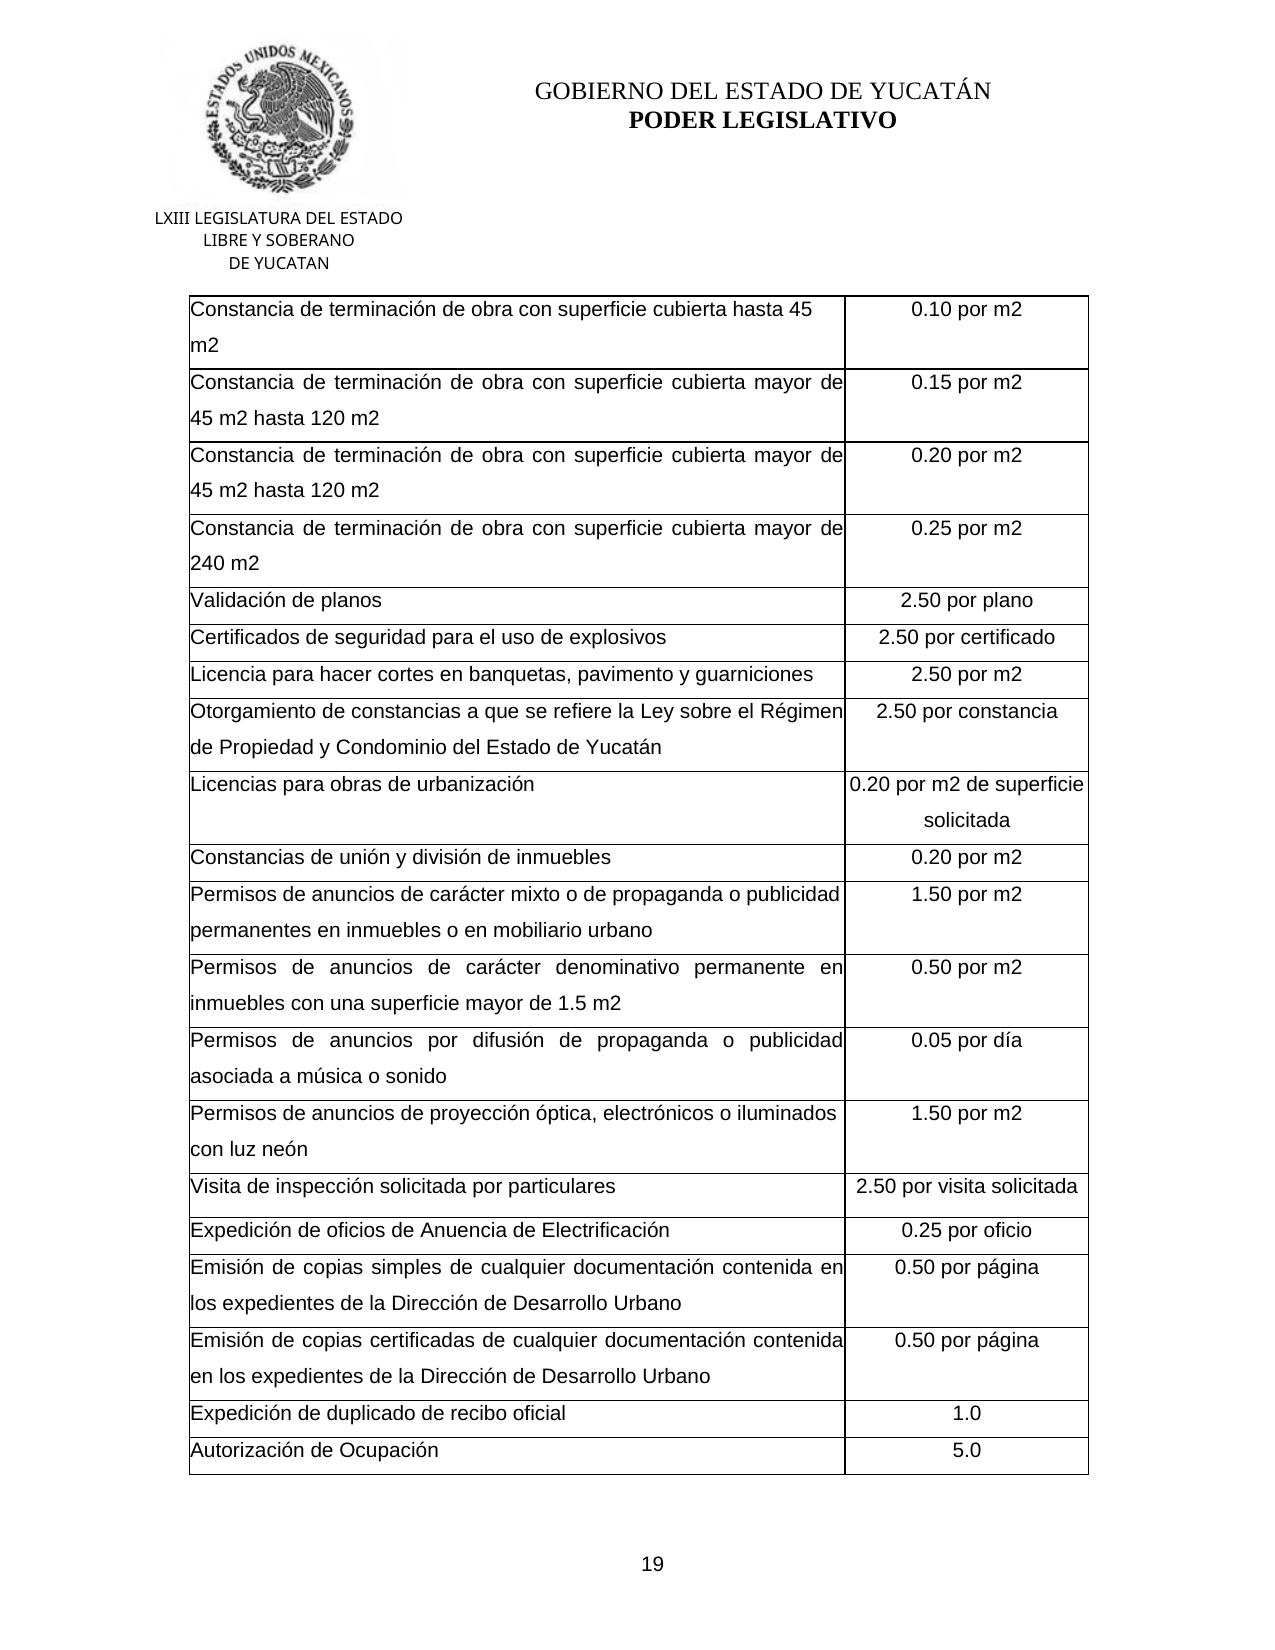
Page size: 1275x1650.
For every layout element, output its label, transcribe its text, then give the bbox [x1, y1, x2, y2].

table_cell 2.50 por m2 [846, 662, 1088, 698]
table_cell Emisión de copias simples de cualquier documentación contenida en los expedientes de la Dirección de Desarrollo Urbano [190, 1255, 844, 1327]
table_cell Permisos de anuncios por difusión de propaganda o publicidad asociada a música o sonido [190, 1028, 844, 1099]
table_cell 0.25 por oficio [846, 1218, 1088, 1254]
table_cell Expedición de oficios de Anuencia de Electrificación [190, 1218, 844, 1254]
table_cell Permisos de anuncios de proyección óptica, electrónicos o iluminados con luz neón [190, 1101, 844, 1172]
picture [159, 37, 404, 209]
table_cell Expedición de duplicado de recibo oficial [190, 1401, 844, 1437]
table_cell 0.25 por m2 [846, 515, 1088, 587]
table_cell 0.50 por página [846, 1255, 1088, 1327]
table_cell Constancia de terminación de obra con superficie cubierta mayor de 45 m2 hasta 120 m2 [190, 370, 844, 441]
table_cell Visita de inspección solicitada por particulares [190, 1174, 844, 1217]
table_cell 2.50 por certificado [846, 625, 1088, 661]
table_cell 0.20 por m2 [846, 443, 1088, 514]
table_cell 0.15 por m2 [846, 370, 1088, 441]
table_cell 0.20 por m2 [846, 845, 1088, 881]
table_cell 0.05 por día [846, 1028, 1088, 1099]
table_cell Permisos de anuncios de carácter mixto o de propaganda o publicidad permanentes en inmuebles o en mobiliario urbano [190, 882, 844, 954]
table_cell Otorgamiento de constancias a que se refiere la Ley sobre el Régimen de Propiedad y Condominio del Estado de Yucatán [190, 699, 844, 771]
table_cell 2.50 por constancia [846, 699, 1088, 771]
table_cell 1.50 por m2 [846, 882, 1088, 954]
table_cell Certificados de seguridad para el uso de explosivos [190, 625, 844, 661]
table_cell 0.50 por m2 [846, 955, 1088, 1027]
table_cell 0.50 por página [846, 1328, 1088, 1400]
table_cell 1.50 por m2 [846, 1101, 1088, 1172]
table_cell Validación de planos [190, 588, 844, 624]
table_cell Permisos de anuncios de carácter denominativo permanente en inmuebles con una superficie mayor de 1.5 m2 [190, 955, 844, 1027]
table_cell Constancia de terminación de obra con superficie cubierta hasta 45 m2 [190, 297, 844, 368]
table_cell 0.20 por m2 de superficie solicitada [846, 772, 1088, 844]
table_cell Constancias de unión y división de inmuebles [190, 845, 844, 881]
table_cell 0.10 por m2 [846, 297, 1088, 368]
table_cell 2.50 por plano [846, 588, 1088, 624]
table_cell Licencias para obras de urbanización [190, 772, 844, 844]
table_cell 1.0 [846, 1401, 1088, 1437]
table_cell Autorización de Ocupación [190, 1438, 844, 1474]
table_cell 2.50 por visita solicitada [846, 1174, 1088, 1217]
table_cell Emisión de copias certificadas de cualquier documentación contenida en los expedientes de la Dirección de Desarrollo Urbano [190, 1328, 844, 1400]
table_cell 5.0 [846, 1438, 1088, 1474]
table_cell Constancia de terminación de obra con superficie cubierta mayor de 240 m2 [190, 515, 844, 587]
table_cell Licencia para hacer cortes en banquetas, pavimento y guarniciones [190, 662, 844, 698]
table_cell Constancia de terminación de obra con superficie cubierta mayor de 45 m2 hasta 120 m2 [190, 443, 844, 514]
